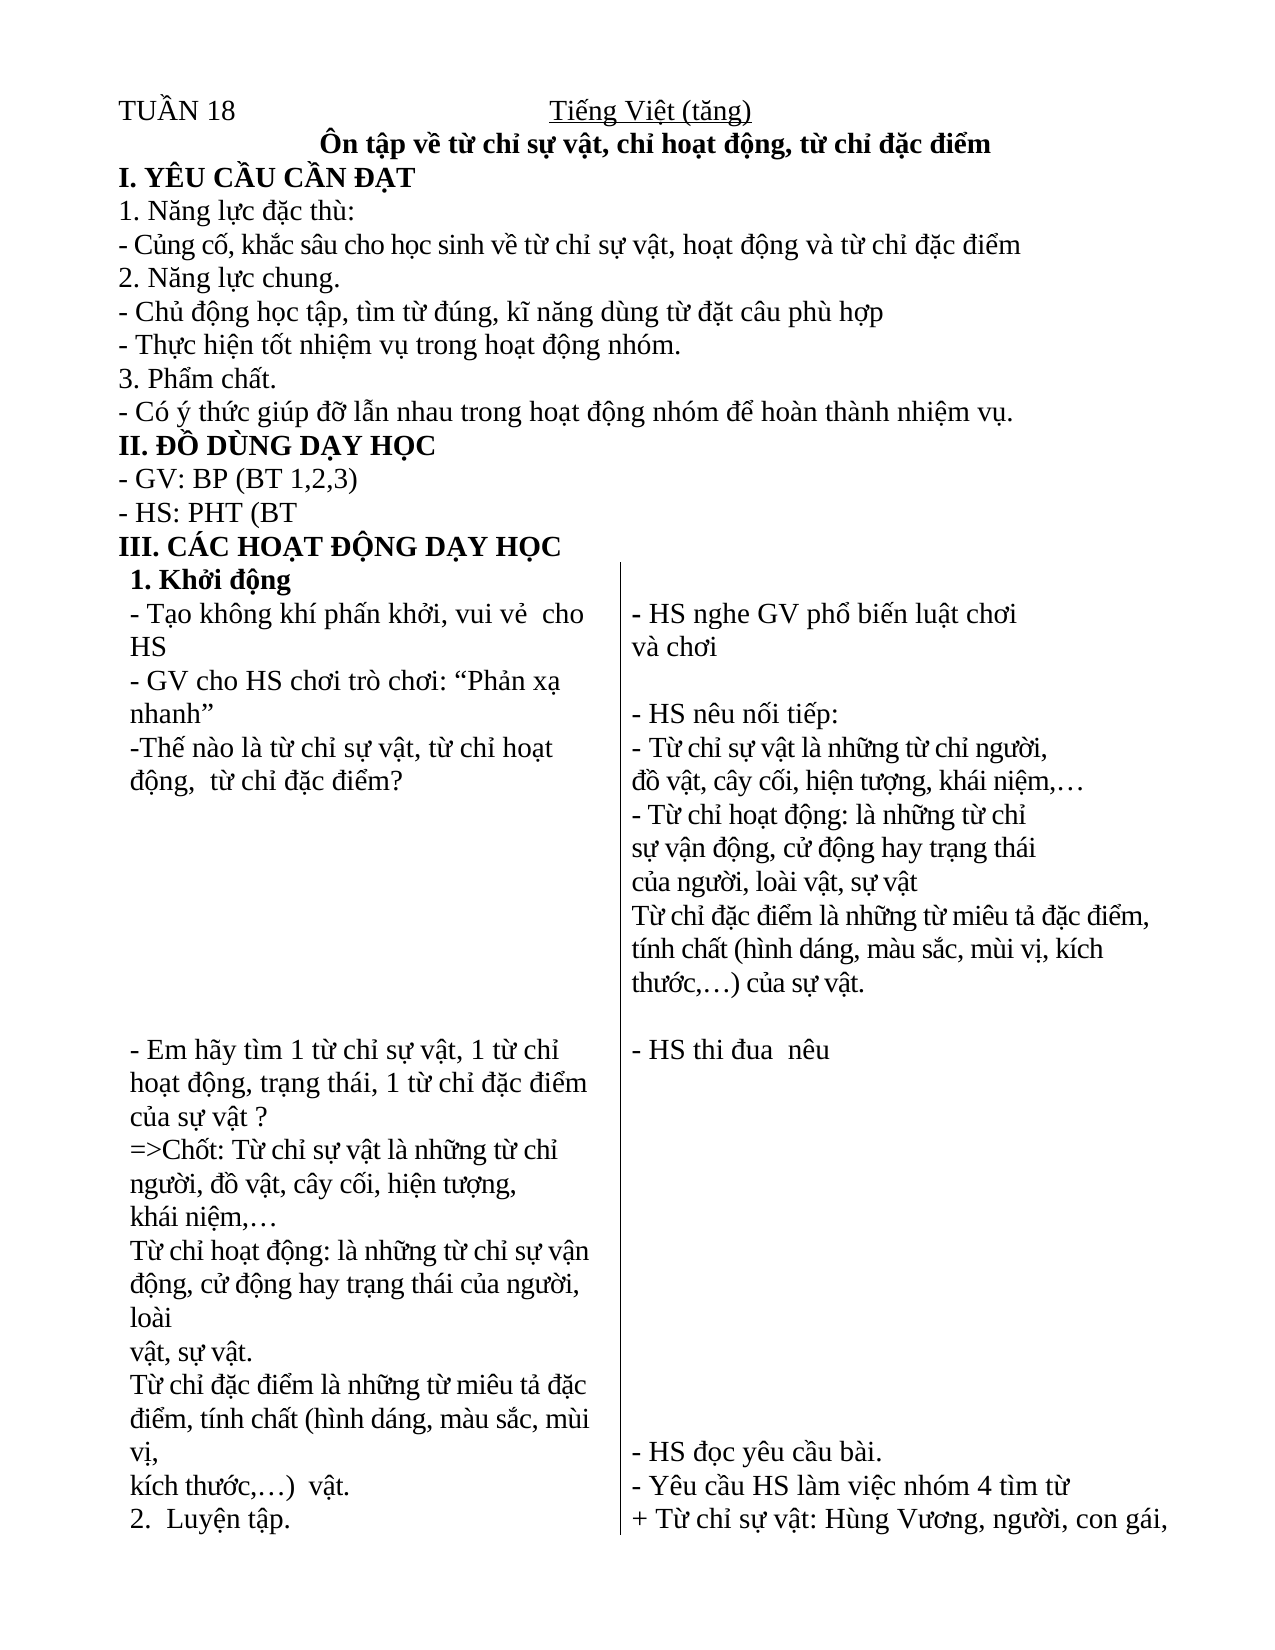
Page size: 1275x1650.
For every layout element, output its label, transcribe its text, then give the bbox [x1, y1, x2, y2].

text - Thực hiện tốt nhiệm vụ trong hoạt động nhóm. [118, 327, 1192, 361]
text 2. Năng lực chung. [118, 260, 1192, 294]
text - GV: BP (BT 1,2,3) [118, 462, 1192, 495]
text I. YÊU CẦU CẦN ĐẠT [118, 160, 1192, 193]
text II. ĐỒ DÙNG DẠY HỌC [118, 428, 1192, 462]
text 3. Phẩm chất. [118, 361, 1192, 394]
text 1. Năng lực đặc thù: [118, 193, 1192, 227]
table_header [621, 562, 1183, 1535]
text - Có ý thức giúp đỡ lẫn nhau trong hoạt động nhóm để hoàn thành nhiệm vụ. [118, 394, 1192, 428]
text TUẦN 18 Tiếng Việt (tăng) [118, 93, 1192, 126]
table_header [118, 562, 620, 1535]
text - HS: PHT (BT [118, 495, 1192, 529]
text - Chủ động học tập, tìm từ đúng, kĩ năng dùng từ đặt câu phù hợp [118, 294, 1192, 327]
text - Củng cố, khắc sâu cho học sinh về từ chỉ sự vật, hoạt động và từ chỉ đặc điểm [118, 227, 1192, 260]
text Ôn tập về từ chỉ sự vật, chỉ hoạt động, từ chỉ đặc điểm [118, 126, 1192, 160]
text III. CÁC HOẠT ĐỘNG DẠY HỌC [118, 529, 1192, 562]
